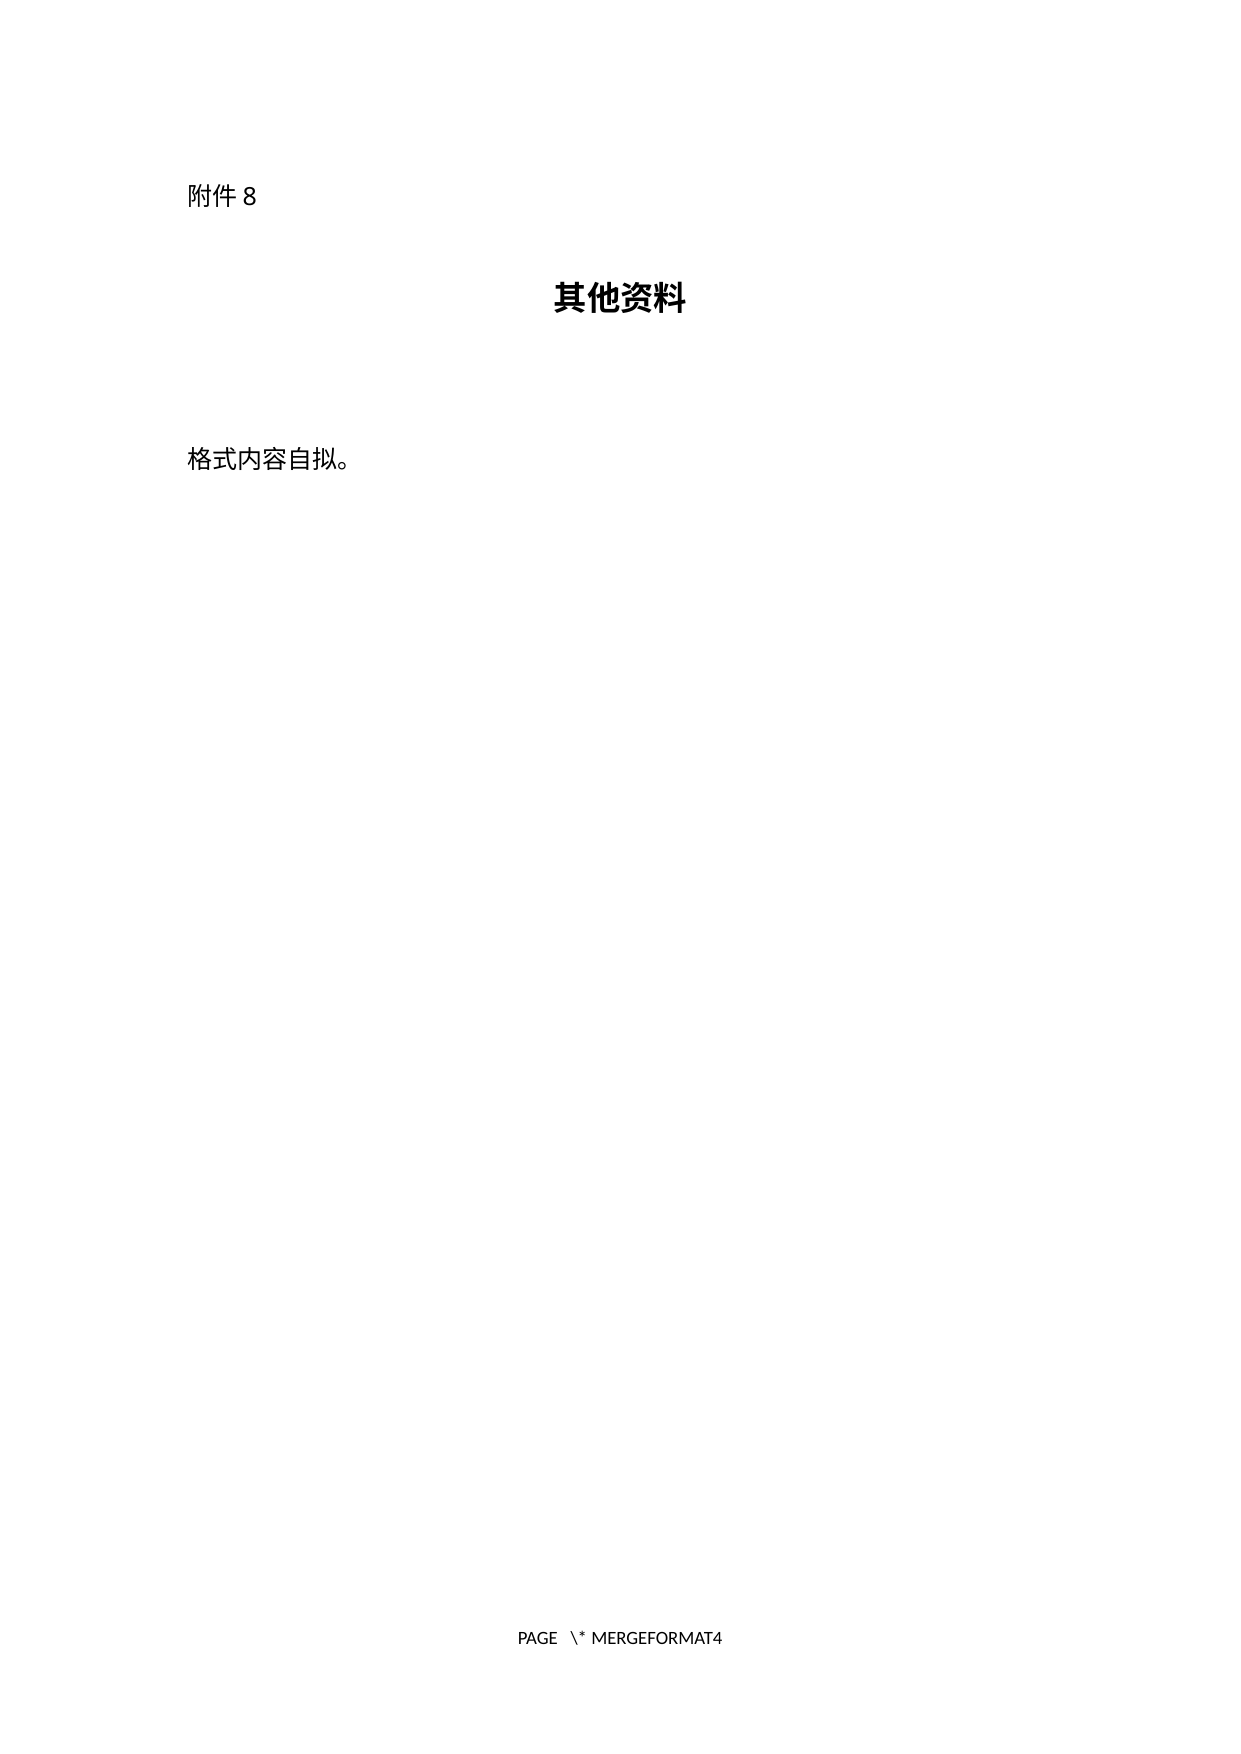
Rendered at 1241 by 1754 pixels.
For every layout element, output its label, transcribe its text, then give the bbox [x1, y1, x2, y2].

text 附件8 [187, 162, 1053, 227]
text 格式内容自拟。 [187, 425, 1053, 490]
text 其他资料 [187, 263, 1053, 328]
